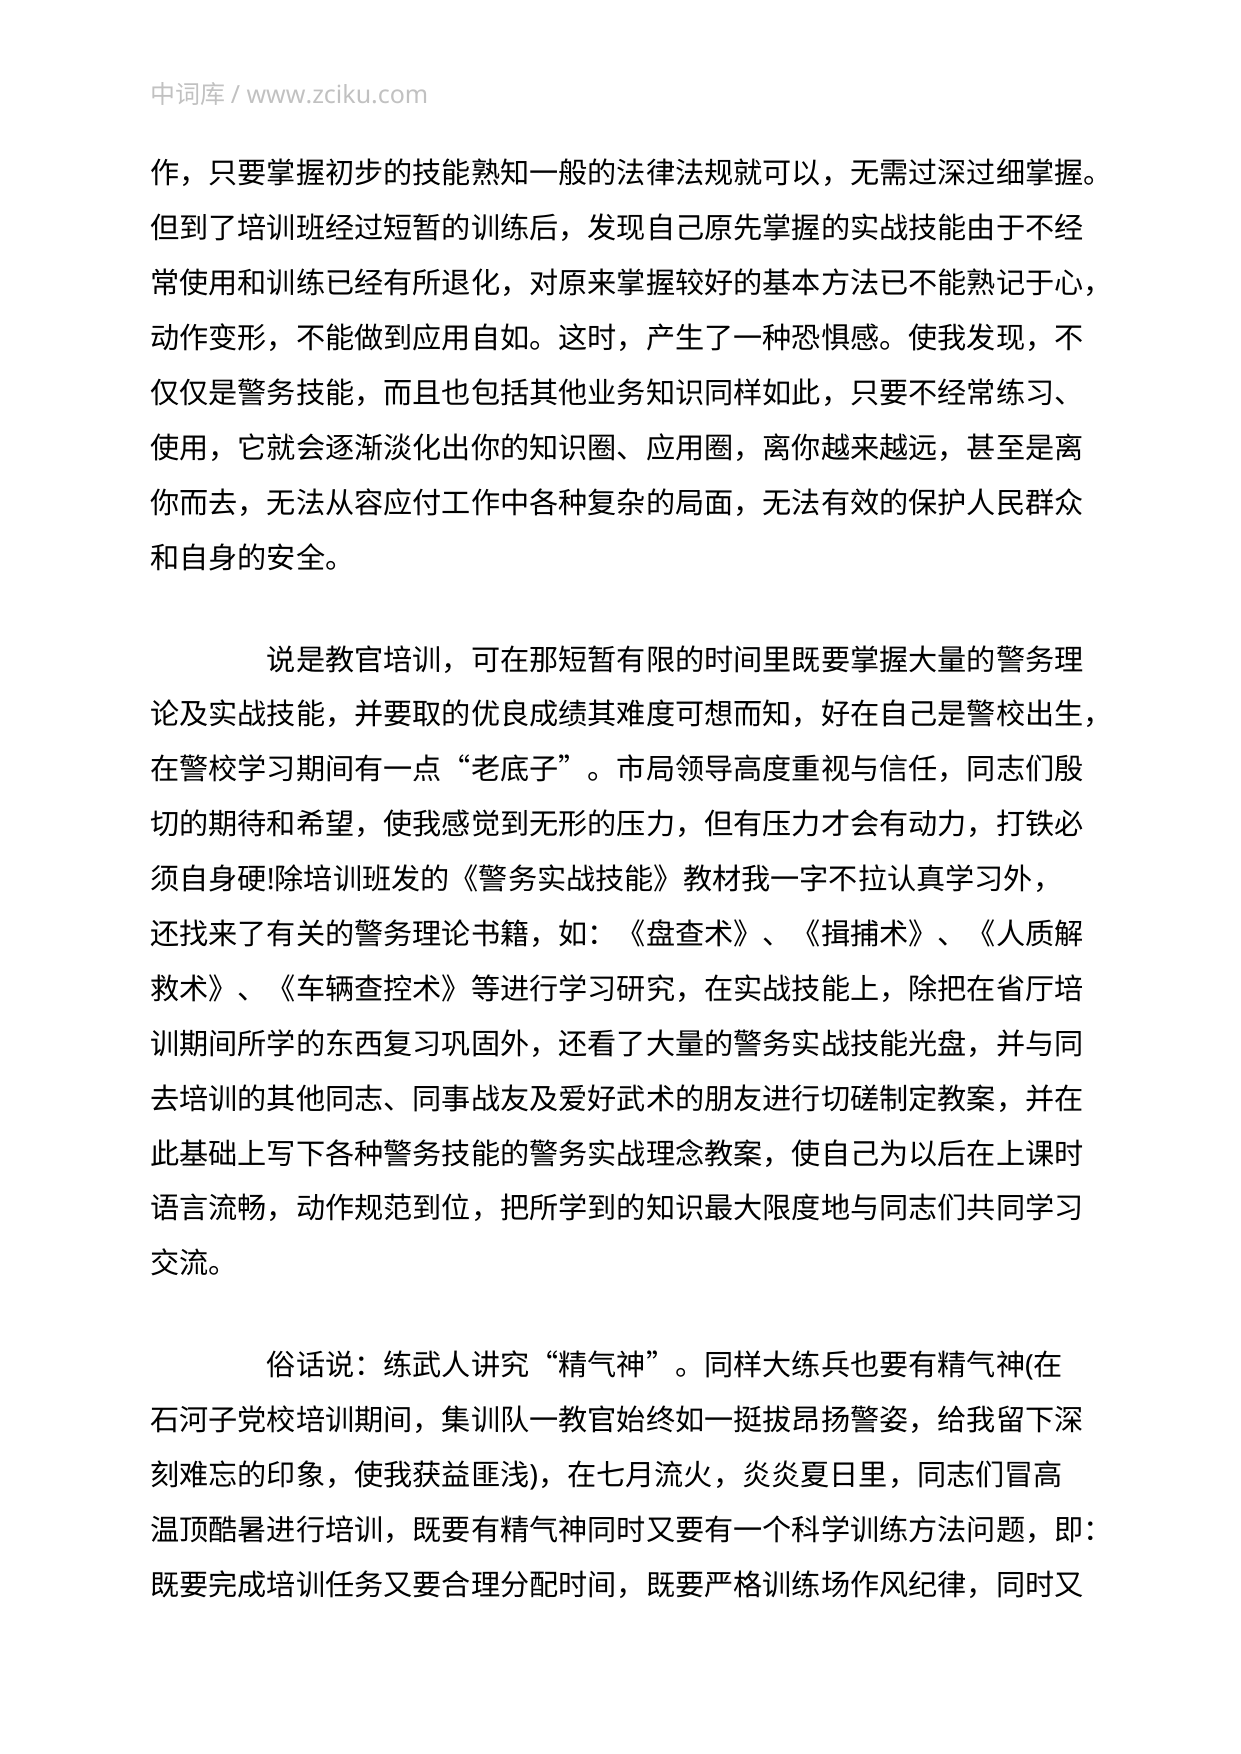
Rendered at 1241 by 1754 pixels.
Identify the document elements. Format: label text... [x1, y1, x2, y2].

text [150, 1342, 1090, 1604]
text 说是教官培训，可在那短暂有限的时间里既要掌握大量的警务理论及实战技能，并要取的优良成绩其难度可想而知，好在自己是警校出生，在警校学习期间有一点“老底子”。市局领导高度重视与信任，同志们殷切的期待和希望，使我感觉到无形的压力，但有压力才会有动力，打铁必须自身硬!除培训班发的《警务实战技能》教材我一字不拉认真学习外，还找来了有关的警务理论书籍，如：《盘查术》、《揖捕术》、《人质解救术》、《车辆查控术》等进行学习研究，在实战技能上，除把在省厅培训期间所学的东西复习巩固外，还看了大量的警务实战技能光盘，并与同去培训的其他同志、同事战友及爱好武术的朋友进行切磋制定教案，并在此基础上写下各种警务技能的警务实战理念教案，使自己为以后在上课时语言流畅，动作规范到位，把所学到的知识最大限度地与同志们共同学习交流。 [150, 636, 1090, 1282]
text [150, 150, 1090, 577]
